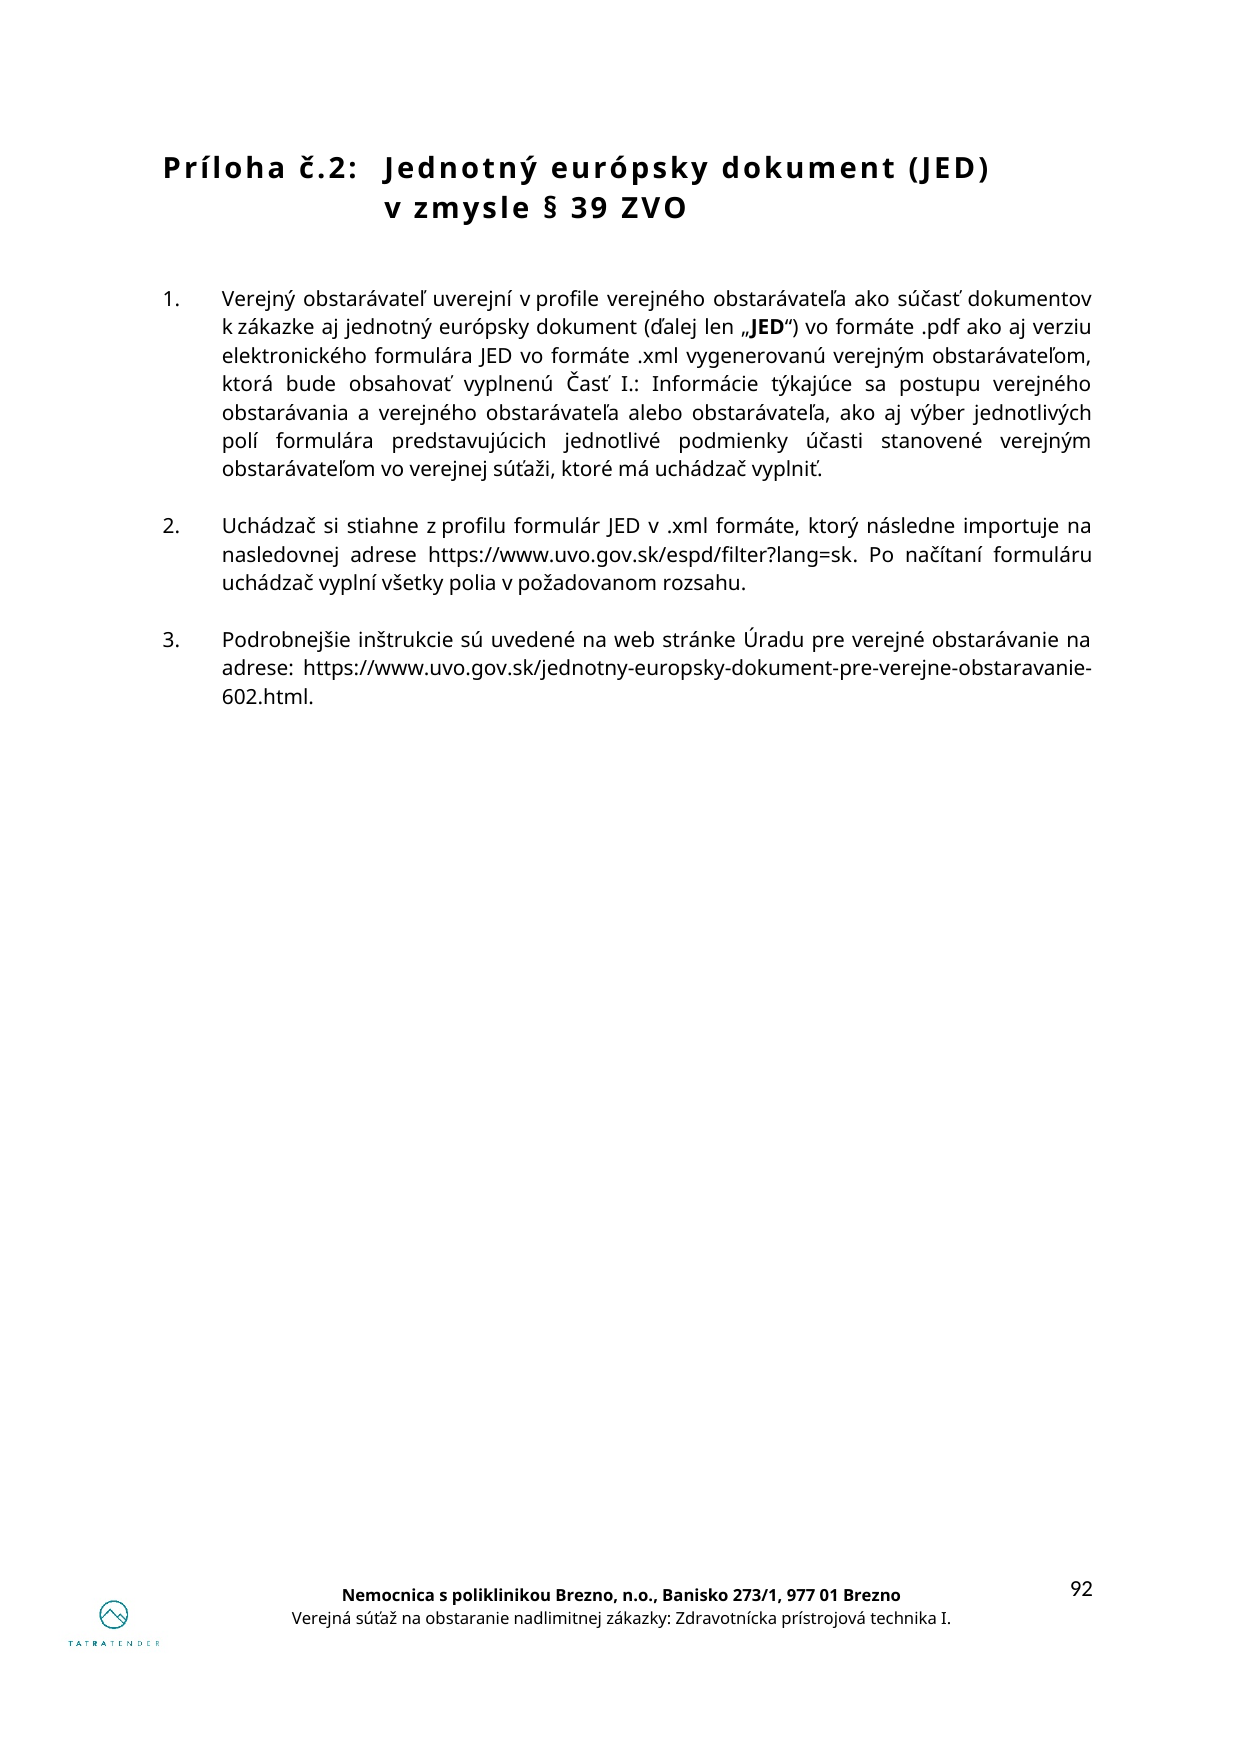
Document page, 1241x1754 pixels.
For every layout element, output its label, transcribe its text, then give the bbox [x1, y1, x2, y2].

text Príloha č.2: Jednotný európsky dokument (JED) v zmysle § 39 ZVO [162, 148, 1093, 227]
list Uchádzač si stiahne z profilu formulár JED v .xml formáte, ktorý následne importuje na nasledovnej adrese https://www.uvo.gov.sk/espd/filter?lang=sk. Po načítaní formuláru uchádzač vyplní všetky polia v požadovanom rozsahu. [162, 511, 1093, 597]
list Verejný obstarávateľ uverejní v profile verejného obstarávateľa ako súčasť dokumentov k zákazke aj jednotný európsky dokument (ďalej len „JED“) vo formáte .pdf ako aj verziu elektronického formulára JED vo formáte .xml vygenerovanú verejným obstarávateľom, ktorá bude obsahovať vyplnenú Časť I.: Informácie týkajúce sa postupu verejného obstarávania a verejného obstarávateľa alebo obstarávateľa, ako aj výber jednotlivých polí formulára predstavujúcich jednotlivé podmienky účasti stanovené verejným obstarávateľom vo verejnej súťaži, ktoré má uchádzač vyplniť. [162, 284, 1093, 483]
picture [47, 1576, 180, 1670]
list Podrobnejšie inštrukcie sú uvedené na web stránke Úradu pre verejné obstarávanie na adrese: https://www.uvo.gov.sk/jednotny-europsky-dokument-pre-verejne-obstaravanie-602.html. [162, 625, 1093, 710]
